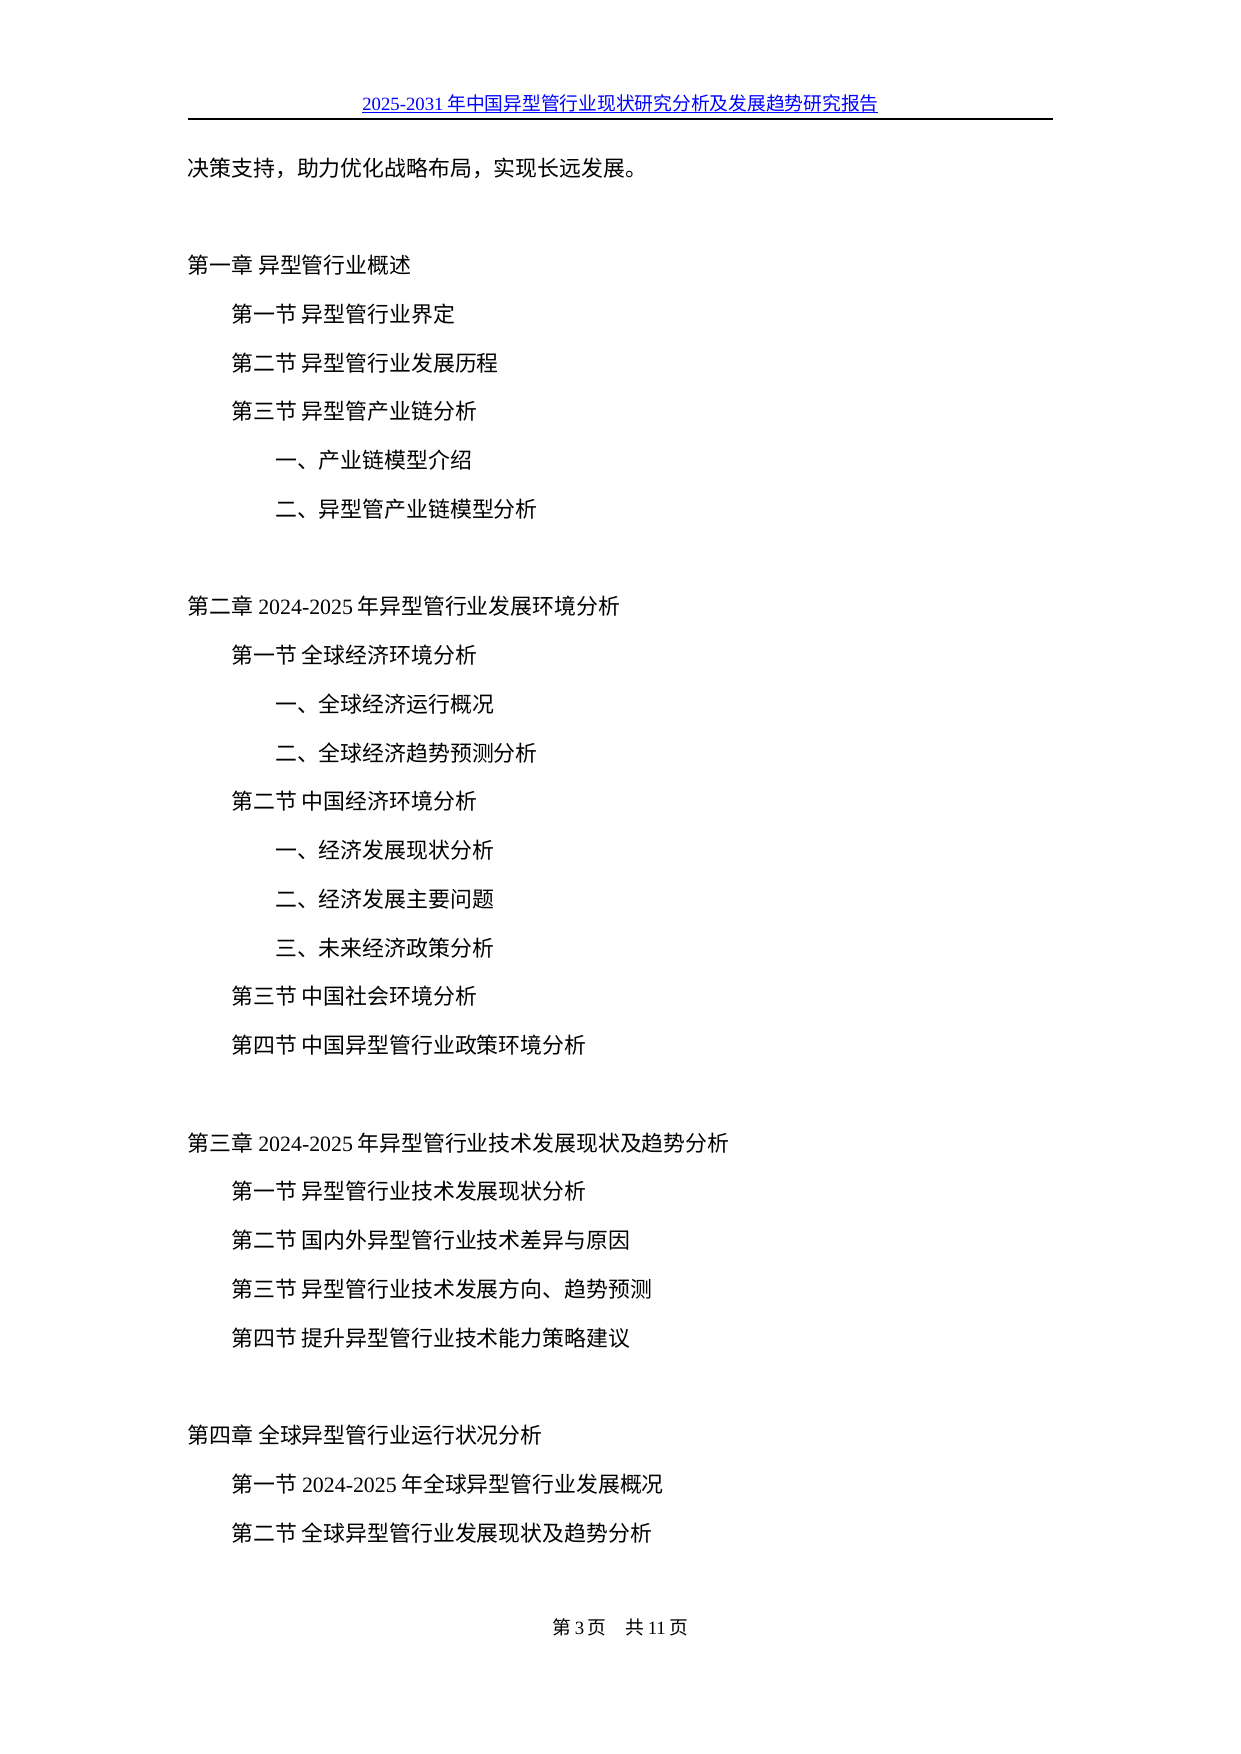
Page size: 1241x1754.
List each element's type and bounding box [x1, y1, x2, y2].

text [187, 150, 1053, 1548]
